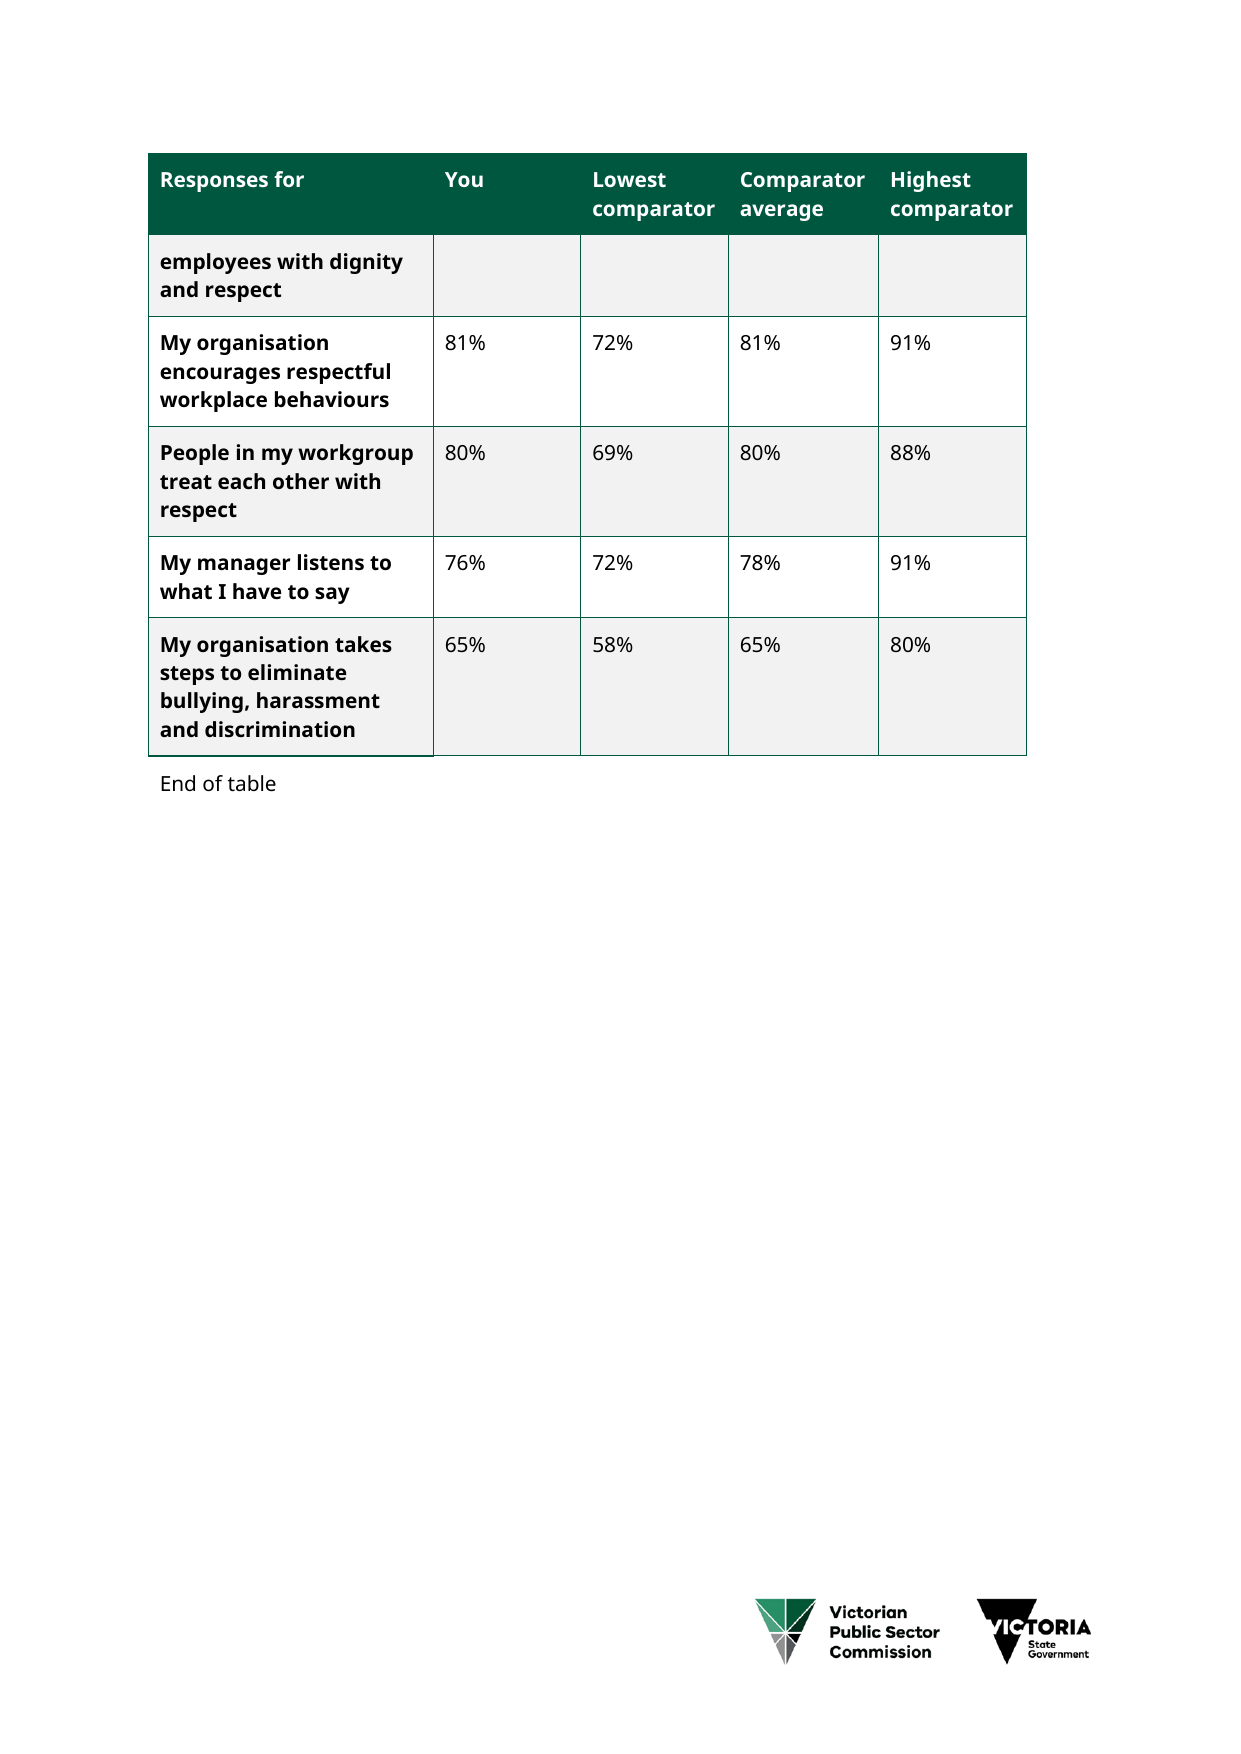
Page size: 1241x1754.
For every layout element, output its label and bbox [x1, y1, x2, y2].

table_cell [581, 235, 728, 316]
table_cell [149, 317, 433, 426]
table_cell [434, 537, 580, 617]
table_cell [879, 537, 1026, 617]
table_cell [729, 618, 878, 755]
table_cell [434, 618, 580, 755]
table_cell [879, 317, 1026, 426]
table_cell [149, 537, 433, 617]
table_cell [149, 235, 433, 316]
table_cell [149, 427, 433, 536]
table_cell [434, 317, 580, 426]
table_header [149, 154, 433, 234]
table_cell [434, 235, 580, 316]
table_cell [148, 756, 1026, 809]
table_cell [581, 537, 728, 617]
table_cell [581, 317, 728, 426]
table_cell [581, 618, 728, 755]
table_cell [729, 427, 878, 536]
picture [754, 1598, 1093, 1666]
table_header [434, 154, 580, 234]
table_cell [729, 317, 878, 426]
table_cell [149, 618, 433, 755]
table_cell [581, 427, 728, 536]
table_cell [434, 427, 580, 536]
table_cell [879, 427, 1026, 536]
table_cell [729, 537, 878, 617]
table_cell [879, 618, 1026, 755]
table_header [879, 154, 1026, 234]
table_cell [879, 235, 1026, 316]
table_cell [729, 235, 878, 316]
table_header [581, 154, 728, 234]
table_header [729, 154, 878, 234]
